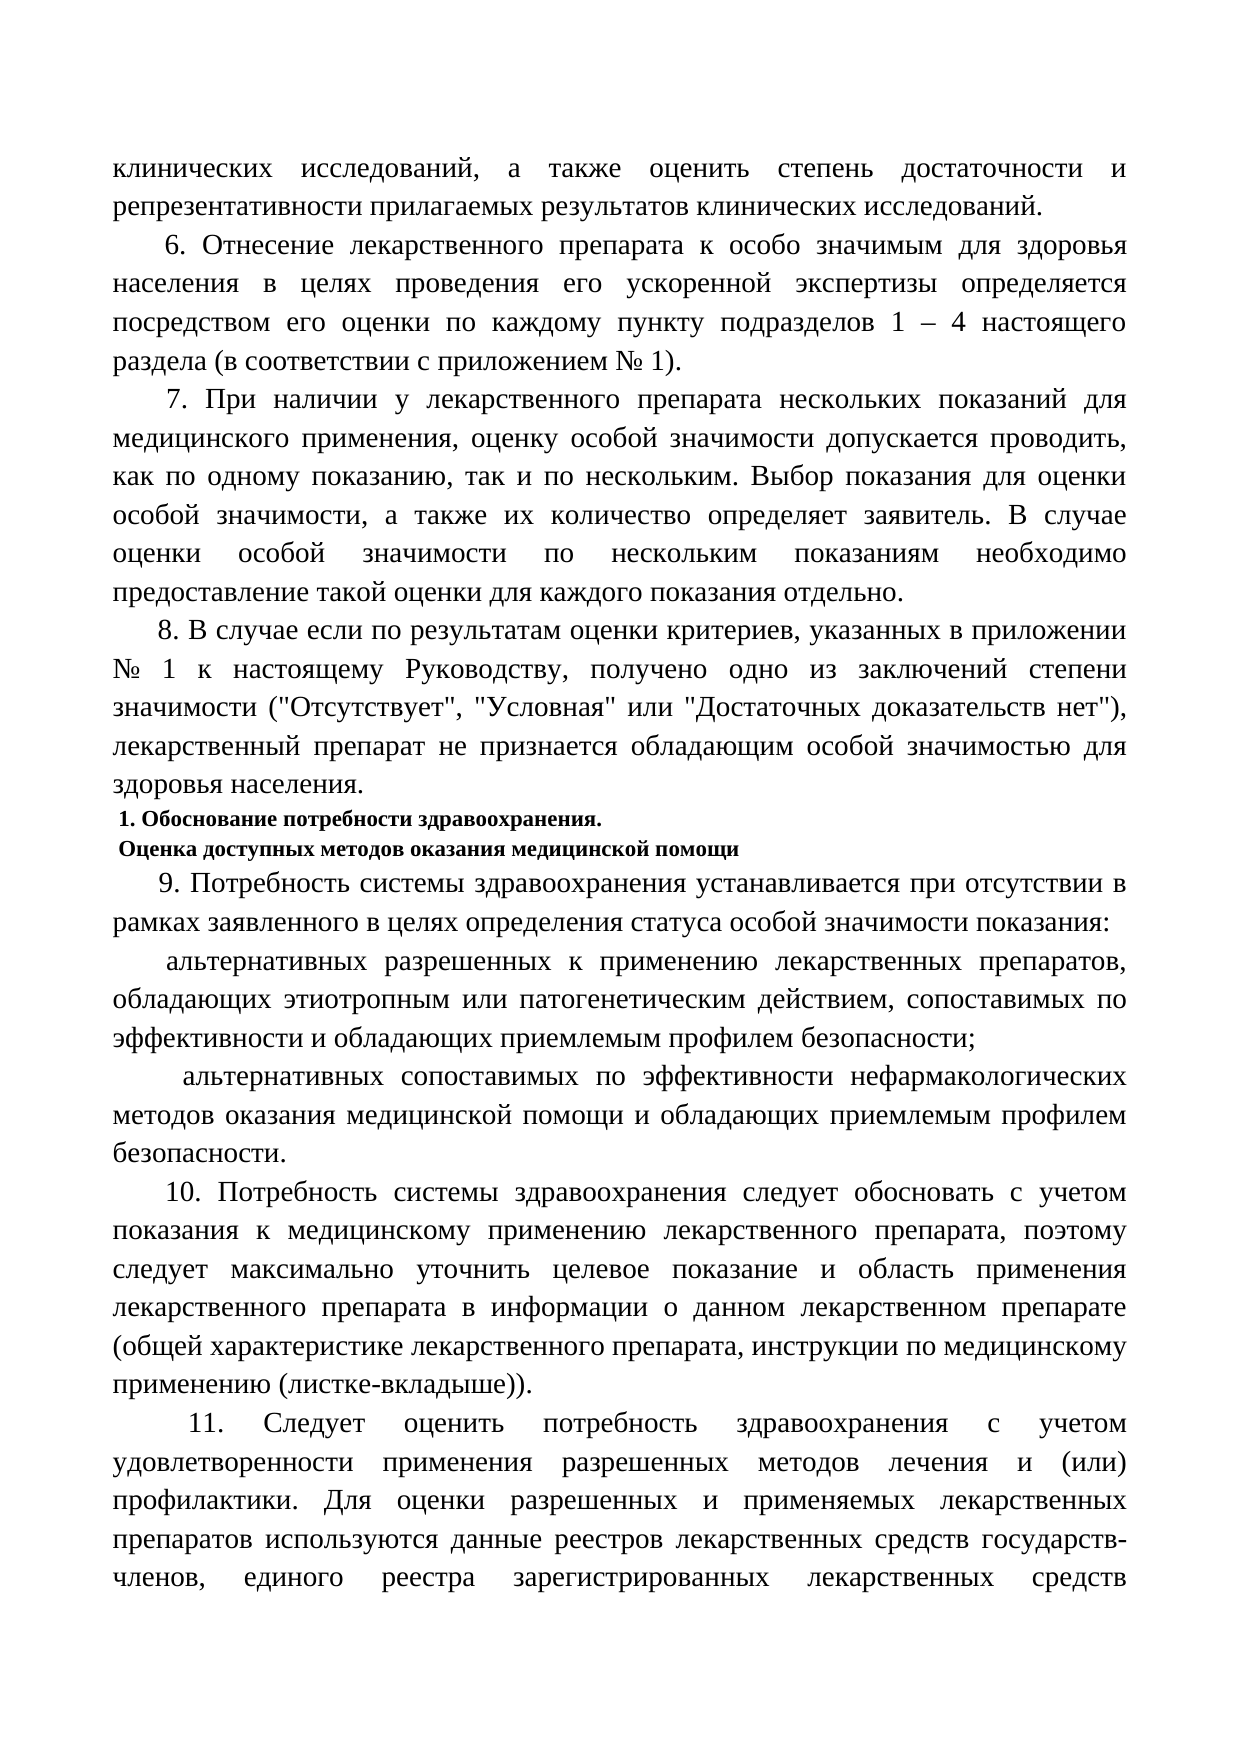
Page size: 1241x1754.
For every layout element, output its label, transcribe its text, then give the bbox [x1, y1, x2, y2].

text альтернативных сопоставимых по эффективности нефармакологических методов оказания медицинской помощи и обладающих приемлемым профилем безопасности. [112, 1058, 1128, 1169]
text альтернативных разрешенных к применению лекарственных препаратов, обладающих этиотропным или патогенетическим действием, сопоставимых по эффективности и обладающих приемлемым профилем безопасности; [112, 943, 1128, 1053]
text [112, 1405, 1128, 1593]
text 7. При наличии у лекарственного препарата нескольких показаний для медицинского применения, оценку особой значимости допускается проводить, как по одному показанию, так и по нескольким. Выбор показания для оценки особой значимости, а также их количество определяет заявитель. В случае оценки особой значимости по нескольким показаниям необходимо предоставление такой оценки для каждого показания отдельно. [112, 381, 1128, 607]
text 8. В случае если по результатам оценки критериев, указанных в приложении № 1 к настоящему Руководству, получено одно из заключений степени значимости ("Отсутствует", "Условная" или "Достаточных доказательств нет"), лекарственный препарат не признается обладающим особой значимостью для здоровья населения. [112, 612, 1128, 800]
text Оценка доступных методов оказания медицинской помощи [112, 835, 1128, 862]
text 6. Отнесение лекарственного препарата к особо значимым для здоровья населения в целях проведения его ускоренной экспертизы определяется посредством его оценки по каждому пункту подразделов 1 – 4 настоящего раздела (в соответствии с приложением № 1). [112, 227, 1128, 376]
text 9. Потребность системы здравоохранения устанавливается при отсутствии в рамках заявленного в целях определения статуса особой значимости показания: [112, 866, 1128, 938]
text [112, 150, 1128, 222]
text 10. Потребность системы здравоохранения следует обосновать с учетом показания к медицинскому применению лекарственного препарата, поэтому следует максимально уточнить целевое показание и область применения лекарственного препарата в информации о данном лекарственном препарате (общей характеристике лекарственного препарата, инструкции по медицинскому применению (листке-вкладыше)). [112, 1174, 1128, 1400]
text 1. Обоснование потребности здравоохранения. [112, 805, 1128, 832]
